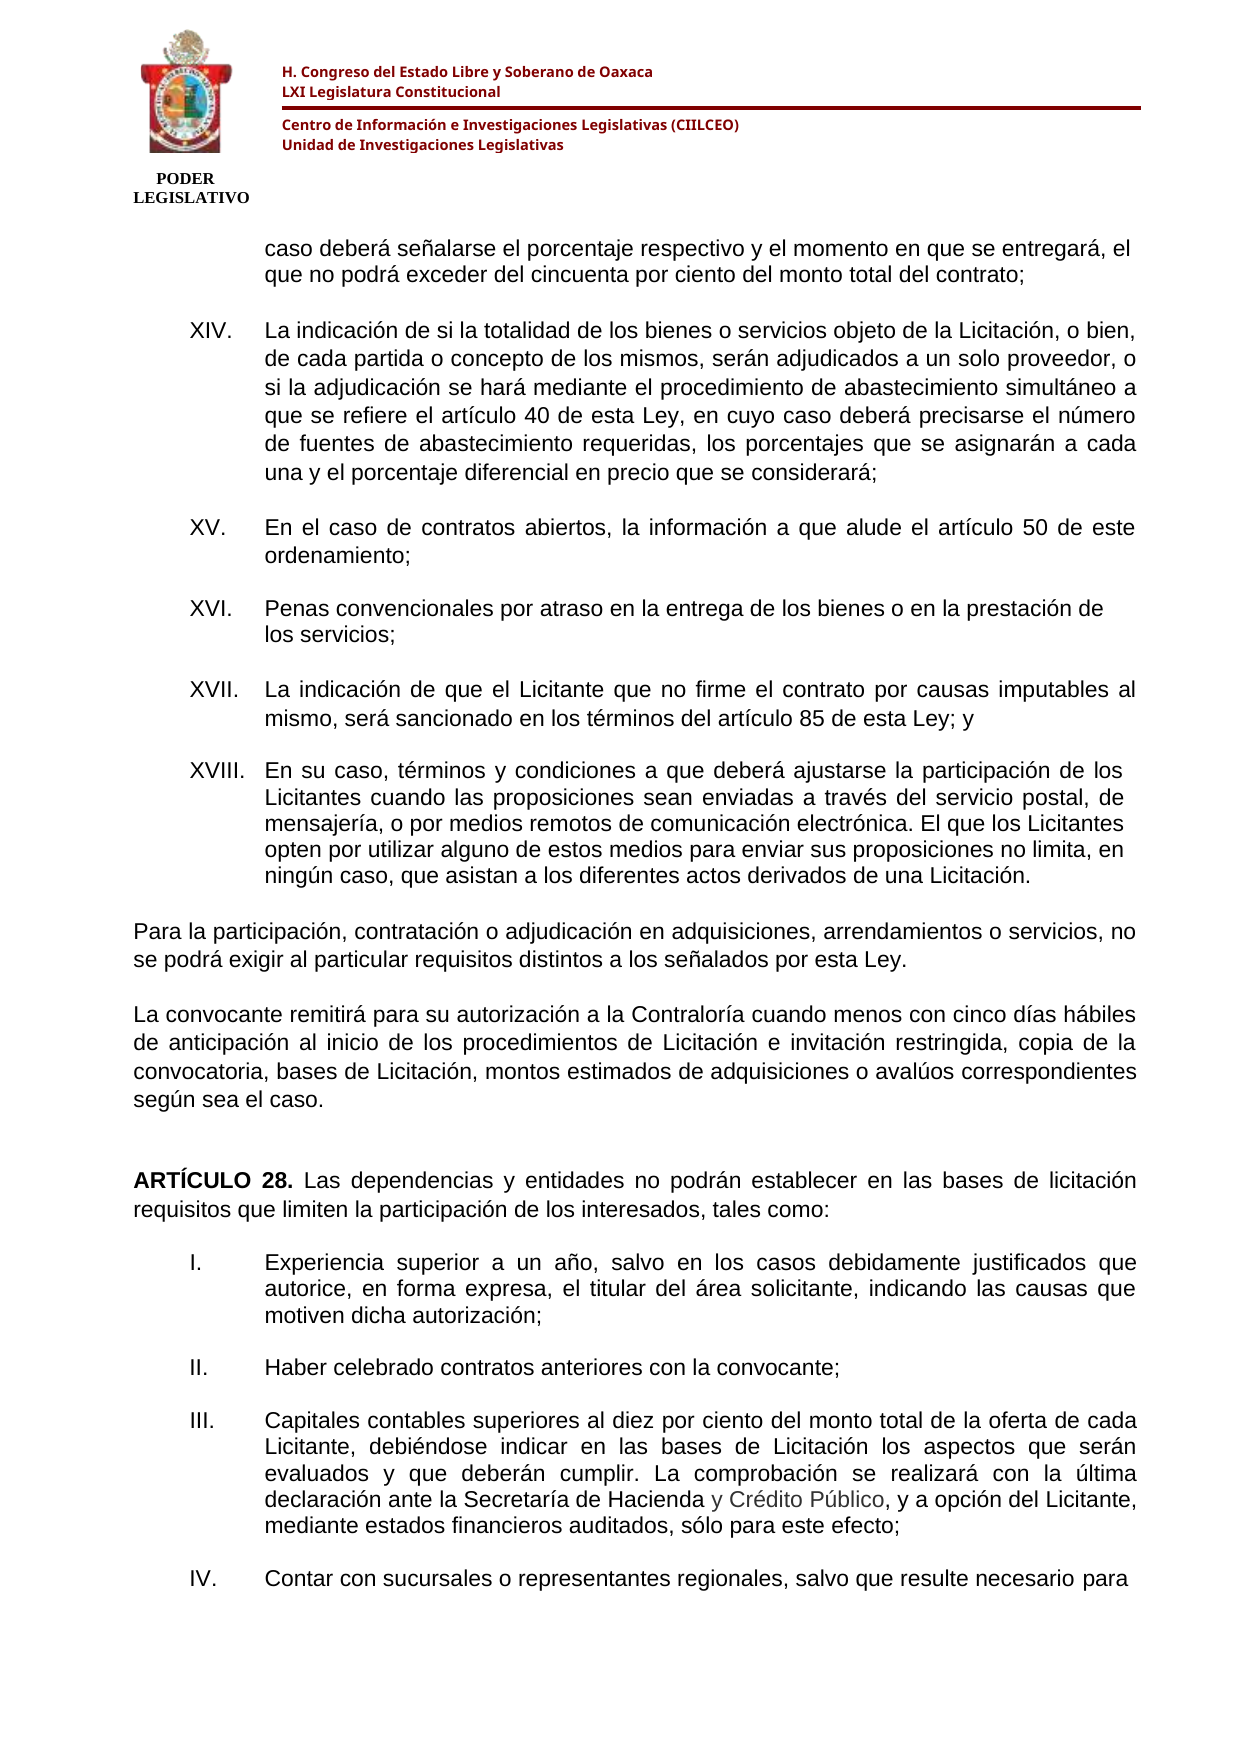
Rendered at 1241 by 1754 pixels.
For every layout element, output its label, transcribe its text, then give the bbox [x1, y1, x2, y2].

list La indicación de que el Licitante que no firme el contrato por causas imputables al mismo, será sancionado en los términos del artículo 85 de esta Ley; y [189, 676, 1137, 731]
list Haber celebrado contratos anteriores con la convocante; [189, 1354, 1151, 1381]
list Experiencia superior a un año, salvo en los casos debidamente justificados que autorice, en forma expresa, el titular del área solicitante, indicando las causas que motiven dicha autorización; [189, 1249, 1137, 1328]
list Contar con sucursales o representantes regionales, salvo que resulte necesario para [189, 1565, 1151, 1592]
list En el caso de contratos abiertos, la información a que alude el artículo 50 de este ordenamiento; [189, 514, 1137, 569]
text ARTÍCULO 28. Las dependencias y entidades no podrán establecer en las bases de licitación requisitos que limiten la participación de los interesados, tales como: [133, 1167, 1138, 1222]
text Para la participación, contratación o adjudicación en adquisiciones, arrendamientos o servicios, no se podrá exigir al particular requisitos distintos a los señalados por esta Ley. [133, 918, 1137, 972]
list Capitales contables superiores al diez por ciento del monto total de la oferta de cada Licitante, debiéndose indicar en las bases de Licitación los aspectos que serán evaluados y que deberán cumplir. La comprobación se realizará con la última declaración ante la Secretaría de Hacienda y Crédito Público, y a opción del Licitante, mediante estados financieros auditados, sólo para este efecto; [189, 1407, 1137, 1539]
list La indicación de si la totalidad de los bienes o servicios objeto de la Licitación, o bien, de cada partida o concepto de los mismos, serán adjudicados a un solo proveedor, o si la adjudicación se hará mediante el procedimiento de abastecimiento simultáneo a que se refiere el artículo 40 de esta Ley, en cuyo caso deberá precisarse el número de fuentes de abastecimiento requeridas, los porcentajes que se asignarán a cada una y el porcentaje diferencial en precio que se considerará; [189, 317, 1137, 485]
list Penas convencionales por atraso en la entrega de los bienes o en la prestación de los servicios; [189, 595, 1104, 647]
list En su caso, términos y condiciones a que deberá ajustarse la participación de los Licitantes cuando las proposiciones sean enviadas a través del servicio postal, de mensajería, o por medios remotos de comunicación electrónica. El que los Licitantes opten por utilizar alguno de estos medios para enviar sus proposiciones no limita, en ningún caso, que asistan a los diferentes actos derivados de una Licitación. [189, 757, 1124, 889]
picture [140, 29, 233, 153]
text caso deberá señalarse el porcentaje respectivo y el momento en que se entregará, el que no podrá exceder del cincuenta por ciento del monto total del contrato; [264, 235, 1132, 288]
text La convocante remitirá para su autorización a la Contraloría cuando menos con cinco días hábiles de anticipación al inicio de los procedimientos de Licitación e invitación restringida, copia de la convocatoria, bases de Licitación, montos estimados de adquisiciones o avalúos correspondientes según sea el caso. [133, 1001, 1137, 1112]
